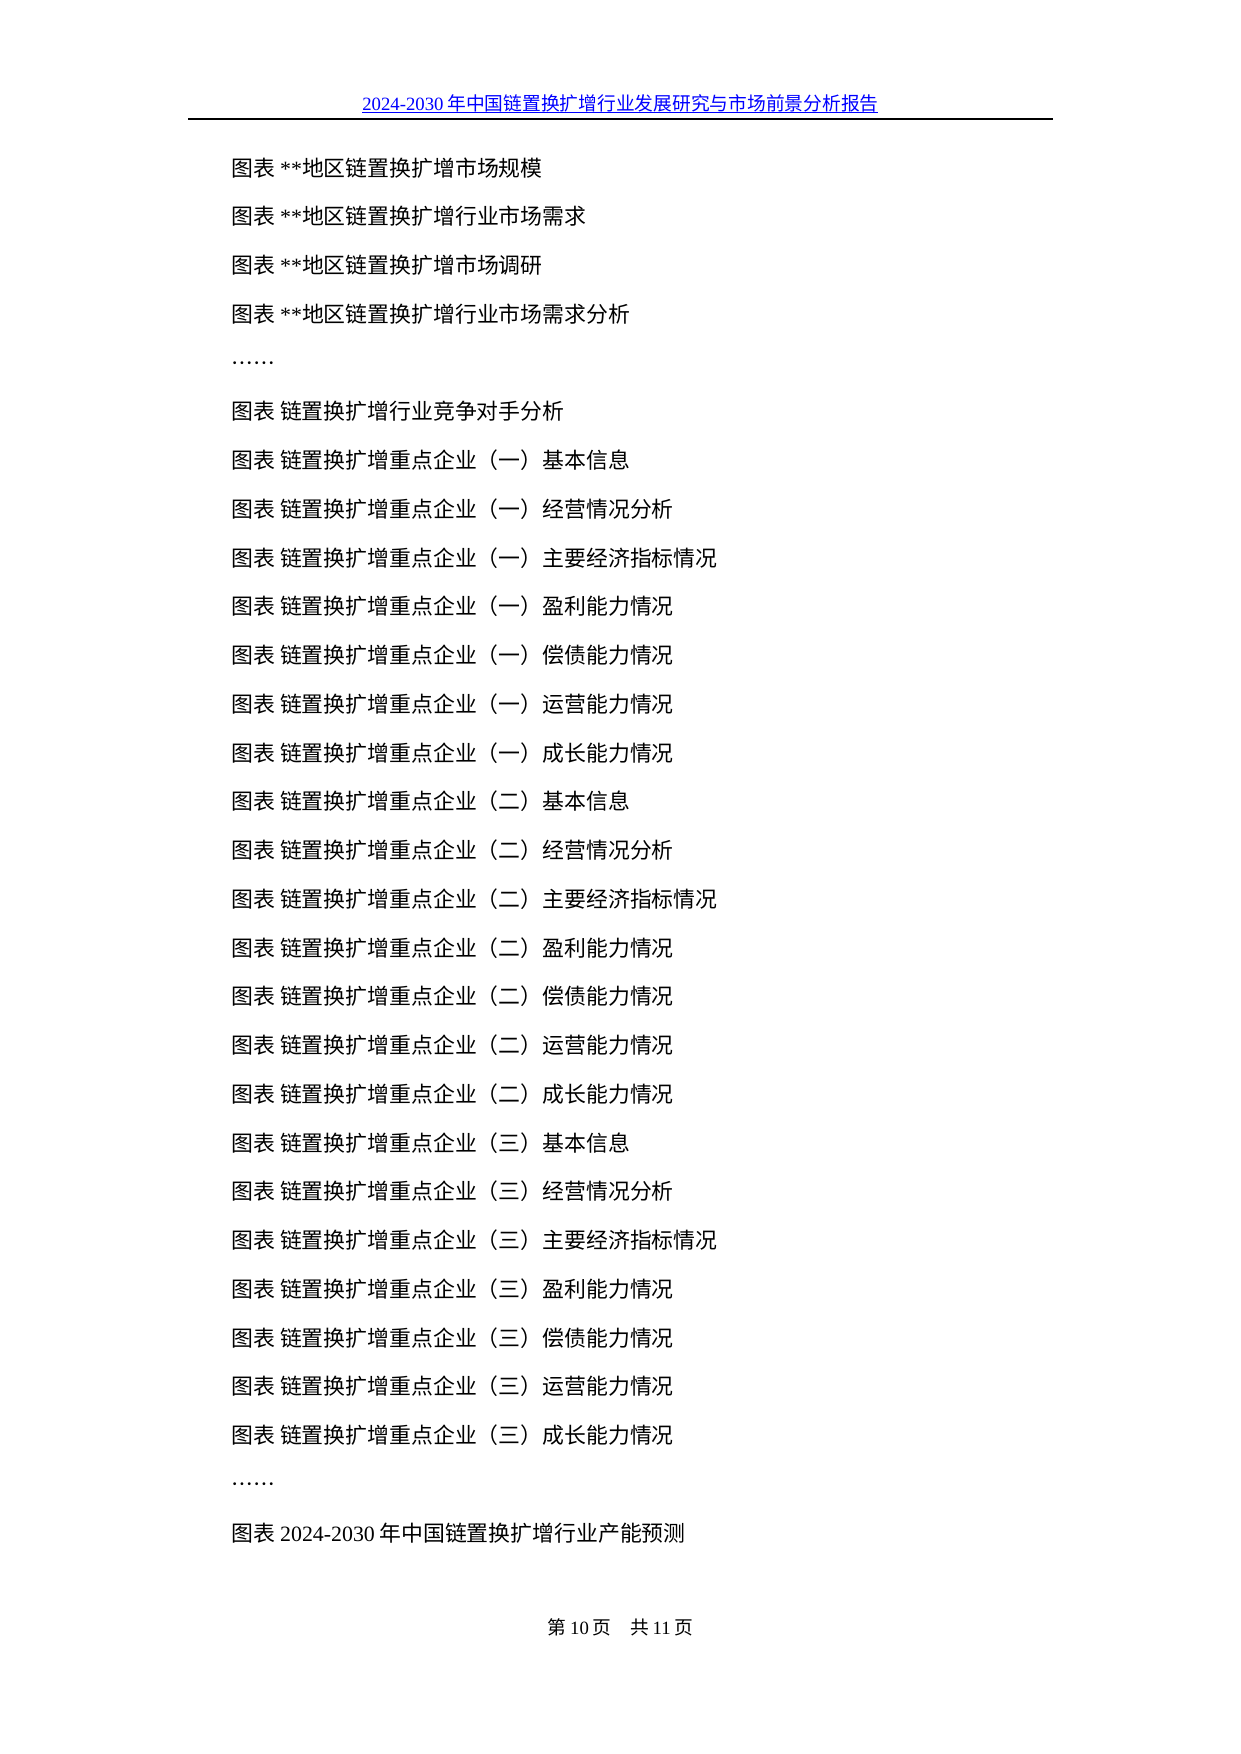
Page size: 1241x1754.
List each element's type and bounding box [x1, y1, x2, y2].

text [187, 150, 1053, 1548]
